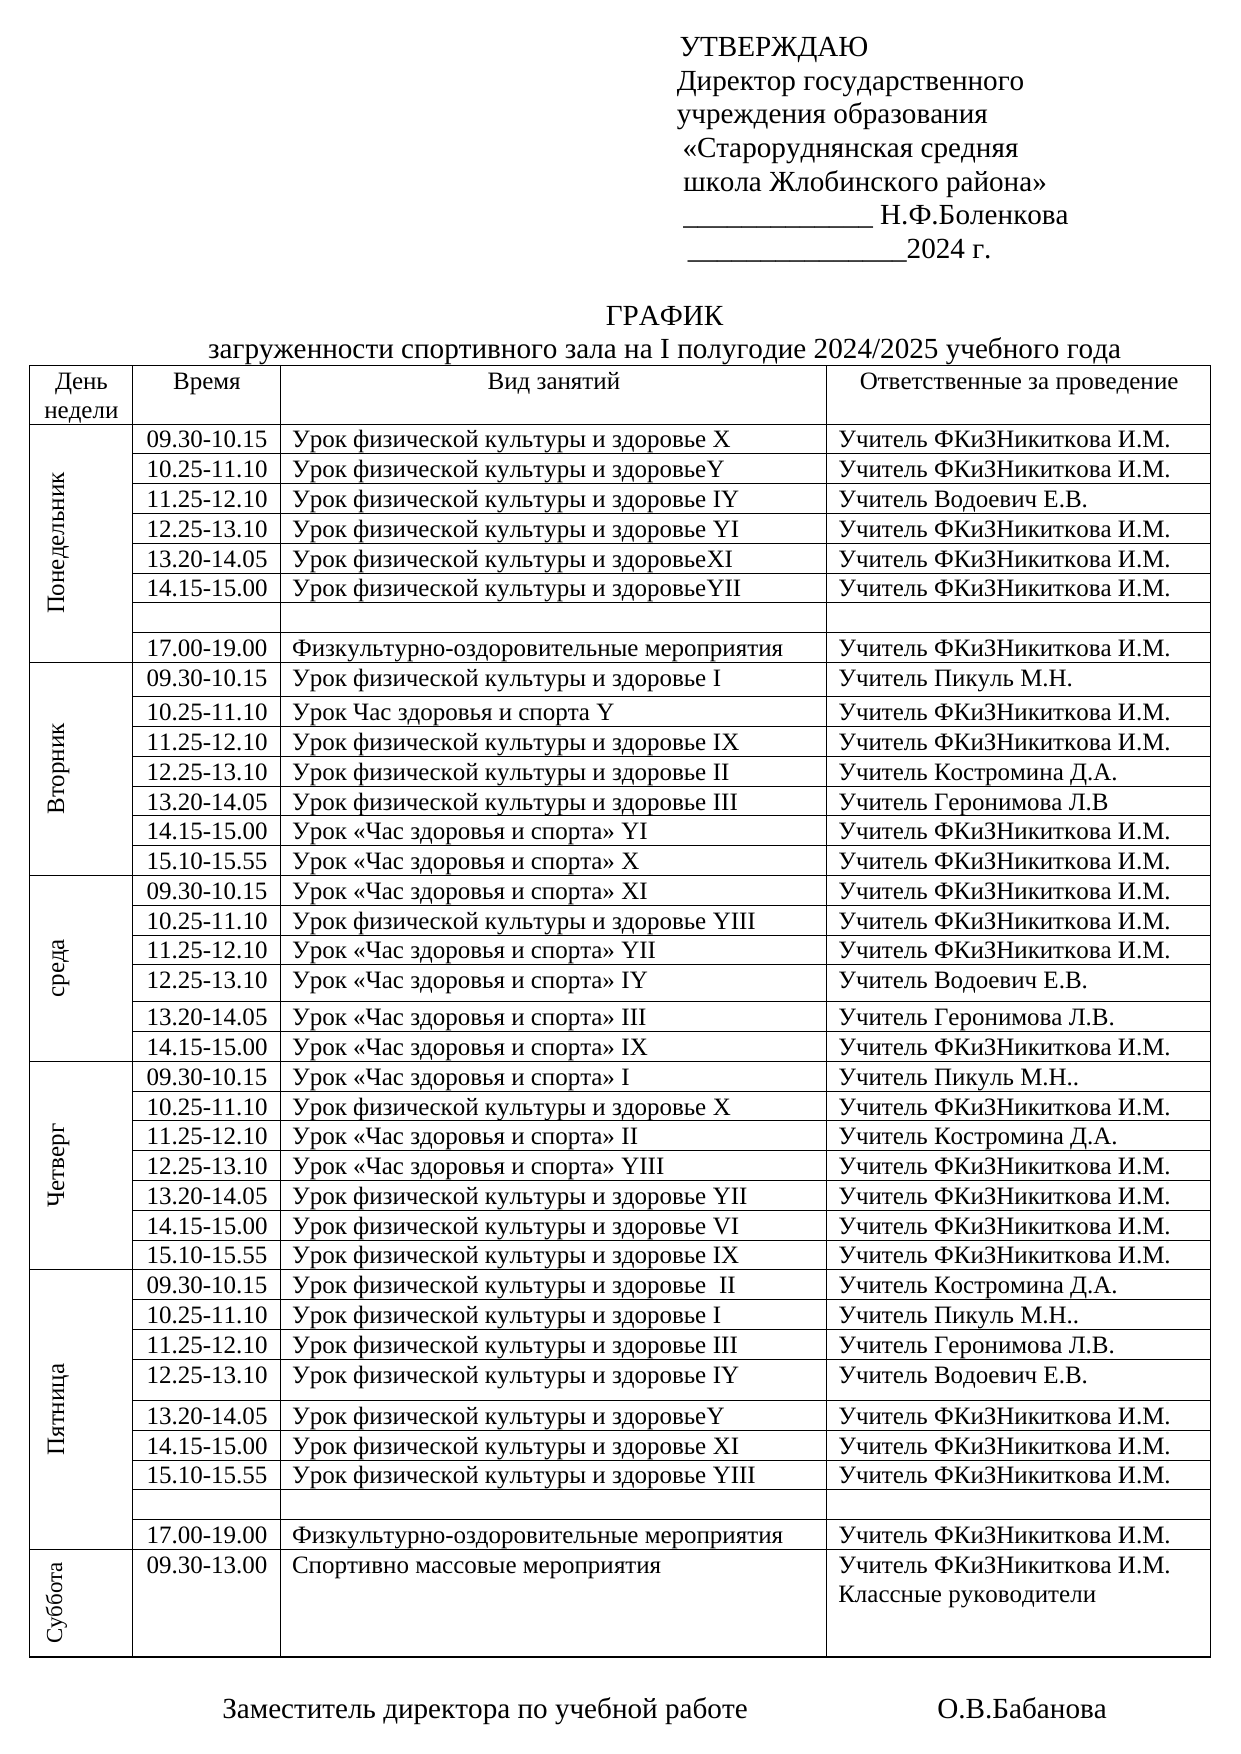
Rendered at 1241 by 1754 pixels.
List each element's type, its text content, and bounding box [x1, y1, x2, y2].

table_cell Учитель ФКиЗНикиткова И.М. [827, 1032, 1210, 1061]
table_cell Урок физической культуры и здоровье IX [281, 1241, 826, 1269]
table_cell 15.10-15.55 [133, 846, 280, 875]
table_cell Урок «Час здоровья и спорта» XI [281, 876, 826, 905]
table_cell Учитель ФКиЗНикиткова И.М. [827, 633, 1210, 662]
table_cell Учитель Водоевич Е.В. [827, 484, 1210, 513]
table_cell 11.25-12.10 [133, 484, 280, 513]
table_cell 14.15-15.00 [133, 1032, 280, 1061]
text Директор государственного [177, 63, 1152, 97]
table_cell 13.20-14.05 [133, 1181, 280, 1210]
table_cell 10.25-11.10 [133, 697, 280, 726]
table_cell Учитель ФКиЗНикиткова И.М. [827, 936, 1210, 964]
table_cell 15.10-15.55 [133, 1241, 280, 1269]
table_header Время [133, 366, 280, 423]
table_cell Четверг [30, 1062, 132, 1269]
text «Староруднянская средняя [177, 130, 1152, 164]
table_cell 09.30-10.15 [133, 1062, 280, 1091]
table_cell Учитель ФКиЗНикиткова И.М. [827, 1461, 1210, 1489]
table_header День недели [30, 366, 132, 423]
table_cell Урок «Час здоровья и спорта» III [281, 1002, 826, 1031]
table_cell Пятница [30, 1270, 132, 1549]
table_cell 09.30-10.15 [133, 876, 280, 905]
table_cell Урок физической культуры и здоровьеY [281, 454, 826, 483]
table_cell Понедельник [30, 425, 132, 662]
table_cell Учитель ФКиЗНикиткова И.М. [827, 1520, 1210, 1549]
table_cell 10.25-11.10 [133, 1300, 280, 1329]
table_cell 09.30-10.15 [133, 663, 280, 696]
table_cell Урок «Час здоровья и спорта» YII [281, 936, 826, 964]
table_cell Учитель ФКиЗНикиткова И.М. [827, 906, 1210, 934]
table_cell Урок «Час здоровья и спорта» X [281, 846, 826, 875]
table_cell Урок физической культуры и здоровье III [281, 1330, 826, 1359]
table_header Вид занятий [281, 366, 826, 423]
table_cell Урок «Час здоровья и спорта» YI [281, 816, 826, 845]
table_cell Учитель Костромина Д.А. [827, 1270, 1210, 1299]
table_cell 14.15-15.00 [133, 816, 280, 845]
table_cell Учитель Геронимова Л.В. [827, 1002, 1210, 1031]
table_cell Урок физической культуры и здоровьеYII [281, 574, 826, 602]
table_cell Урок физической культуры и здоровьеY [281, 1401, 826, 1430]
table_cell Урок физической культуры и здоровье I [281, 663, 826, 696]
table_cell 17.00-19.00 [133, 633, 280, 662]
table_cell среда [30, 876, 132, 1061]
text загруженности спортивного зала на I полугодие 2024/2025 учебного года [177, 331, 1152, 365]
table_cell Учитель ФКиЗНикиткова И.М. [827, 697, 1210, 726]
table_cell Физкультурно-оздоровительные мероприятия [281, 1520, 826, 1549]
table_cell Урок «Час здоровья и спорта» IX [281, 1032, 826, 1061]
table_cell Суббота [30, 1550, 132, 1656]
table_cell Учитель ФКиЗНикиткова И.М. [827, 425, 1210, 453]
table_cell Учитель ФКиЗНикиткова И.М. [827, 1211, 1210, 1239]
text _____________ Н.Ф.Боленкова [177, 197, 1152, 231]
table_cell 15.10-15.55 [133, 1461, 280, 1489]
table_cell Учитель ФКиЗНикиткова И.М. [827, 454, 1210, 483]
table_cell 10.25-11.10 [133, 906, 280, 934]
table_cell Урок «Час здоровья и спорта» II [281, 1121, 826, 1150]
table_cell Урок «Час здоровья и спорта» IY [281, 965, 826, 1001]
table_cell 13.20-14.05 [133, 544, 280, 572]
table_cell 12.25-13.10 [133, 965, 280, 1001]
table_cell Урок «Час здоровья и спорта» I [281, 1062, 826, 1091]
table_cell Учитель Водоевич Е.В. [827, 1360, 1210, 1400]
table_cell Учитель ФКиЗНикиткова И.М. [827, 544, 1210, 572]
table_cell 13.20-14.05 [133, 1401, 280, 1430]
table_cell Физкультурно-оздоровительные мероприятия [281, 633, 826, 662]
table_cell Учитель ФКиЗНикиткова И.М. [827, 1401, 1210, 1430]
table_cell Учитель Пикуль М.Н.. [827, 1300, 1210, 1329]
table_cell Учитель ФКиЗНикиткова И.М. [827, 1431, 1210, 1459]
table_cell 09.30-10.15 [133, 1270, 280, 1299]
table_cell Учитель ФКиЗНикиткова И.М. [827, 1241, 1210, 1269]
text школа Жлобинского района» [177, 164, 1152, 197]
text Заместитель директора по учебной работе О.В.Бабанова [177, 1691, 1152, 1724]
table_cell 10.25-11.10 [133, 1092, 280, 1120]
table_cell [133, 1490, 280, 1519]
table_cell 09.30-13.00 [133, 1550, 280, 1656]
table_cell Урок «Час здоровья и спорта» YIII [281, 1151, 826, 1180]
table_cell 09.30-10.15 [133, 425, 280, 453]
table_cell Учитель ФКиЗНикиткова И.М. [827, 727, 1210, 756]
table_cell 11.25-12.10 [133, 727, 280, 756]
table_cell Урок физической культуры и здоровье YIII [281, 1461, 826, 1489]
table_cell 12.25-13.10 [133, 1360, 280, 1400]
table_cell 12.25-13.10 [133, 514, 280, 543]
table_cell Учитель ФКиЗНикиткова И.М. [827, 1181, 1210, 1210]
table_cell 14.15-15.00 [133, 1431, 280, 1459]
table_cell 11.25-12.10 [133, 1121, 280, 1150]
table_cell 17.00-19.00 [133, 1520, 280, 1549]
table_cell Учитель Геронимова Л.В. [827, 1330, 1210, 1359]
table_cell [281, 603, 826, 632]
table_cell 13.20-14.05 [133, 787, 280, 815]
table_cell 12.25-13.10 [133, 757, 280, 786]
table_cell Урок физической культуры и здоровье XI [281, 1431, 826, 1459]
table_header Ответственные за проведение [827, 366, 1210, 423]
table_cell Урок физической культуры и здоровье IX [281, 727, 826, 756]
table_cell Учитель Водоевич Е.В. [827, 965, 1210, 1001]
table_cell 14.15-15.00 [133, 574, 280, 602]
text ГРАФИК [177, 298, 1152, 331]
text _______________2024 г. [177, 231, 1152, 264]
table_cell Урок физической культуры и здоровье YI [281, 514, 826, 543]
table_cell Урок физической культуры и здоровье YII [281, 1181, 826, 1210]
table_cell Вторник [30, 663, 132, 875]
table_cell 14.15-15.00 [133, 1211, 280, 1239]
table_cell Учитель ФКиЗНикиткова И.М. [827, 816, 1210, 845]
table_cell Спортивно массовые мероприятия [281, 1550, 826, 1656]
table_cell Урок физической культуры и здоровье Х [281, 425, 826, 453]
table_cell Учитель ФКиЗНикиткова И.М. [827, 1092, 1210, 1120]
table_cell Учитель ФКиЗНикиткова И.М. [827, 876, 1210, 905]
text учреждения образования [177, 97, 1152, 130]
table_cell Учитель ФКиЗНикиткова И.М. [827, 1151, 1210, 1180]
table_cell Урок Час здоровья и спорта Y [281, 697, 826, 726]
table_cell Урок физической культуры и здоровье I [281, 1300, 826, 1329]
table_cell [281, 1490, 826, 1519]
table_cell Учитель ФКиЗНикиткова И.М. [827, 574, 1210, 602]
table_cell 11.25-12.10 [133, 936, 280, 964]
table_cell Урок физической культуры и здоровье IY [281, 484, 826, 513]
table_cell Урок физической культуры и здоровье II [281, 757, 826, 786]
table_cell Урок физической культуры и здоровье II [281, 1270, 826, 1299]
table_cell Учитель Геронимова Л.В [827, 787, 1210, 815]
table_cell Урок физической культуры и здоровье IY [281, 1360, 826, 1400]
table_cell 13.20-14.05 [133, 1002, 280, 1031]
table_cell 12.25-13.10 [133, 1151, 280, 1180]
table_cell Учитель Пикуль М.Н.. [827, 1062, 1210, 1091]
table_cell 11.25-12.10 [133, 1330, 280, 1359]
table_cell Учитель ФКиЗНикиткова И.М. [827, 846, 1210, 875]
table_cell 10.25-11.10 [133, 454, 280, 483]
table_cell Учитель ФКиЗНикиткова И.М. Классные руководители [827, 1550, 1210, 1656]
table_cell Учитель Костромина Д.А. [827, 757, 1210, 786]
table_cell [827, 603, 1210, 632]
table_cell Урок физической культуры и здоровье VI [281, 1211, 826, 1239]
table_cell Учитель Пикуль М.Н. [827, 663, 1210, 696]
table_cell Урок физической культуры и здоровье YIII [281, 906, 826, 934]
table_cell Урок физической культуры и здоровьеXI [281, 544, 826, 572]
table_cell Урок физической культуры и здоровье III [281, 787, 826, 815]
table_cell [133, 603, 280, 632]
text УТВЕРЖДАЮ [177, 29, 1152, 63]
table_cell Урок физической культуры и здоровье X [281, 1092, 826, 1120]
table_cell Учитель ФКиЗНикиткова И.М. [827, 514, 1210, 543]
table_cell Учитель Костромина Д.А. [827, 1121, 1210, 1150]
table_cell [827, 1490, 1210, 1519]
